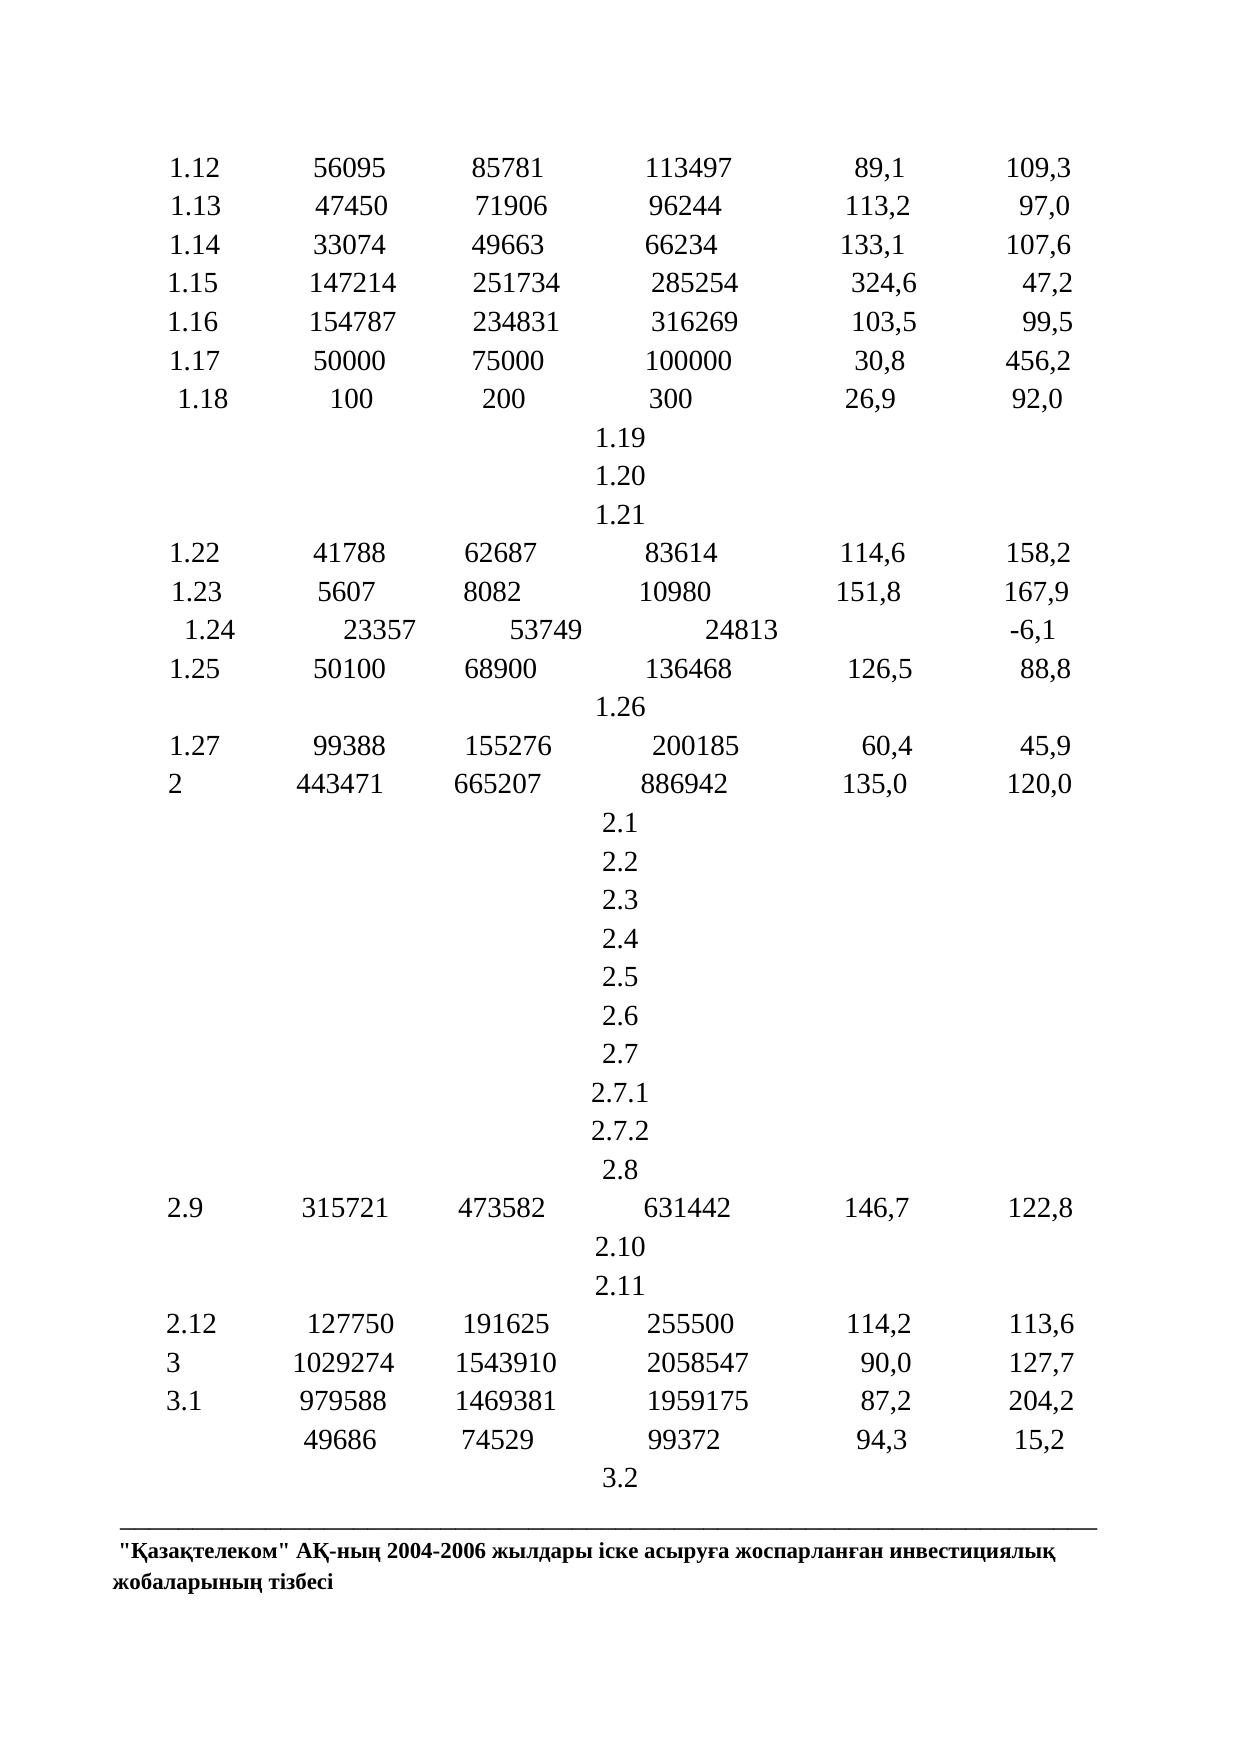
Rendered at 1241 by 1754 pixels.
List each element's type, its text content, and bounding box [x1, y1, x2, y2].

text "Қазақтелеком" АҚ-ның 2004-2006 жылдары іске асыруға жоспарланған инвестициялық жобаларының тізбесі [112, 1537, 1128, 1594]
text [112, 150, 1128, 1532]
